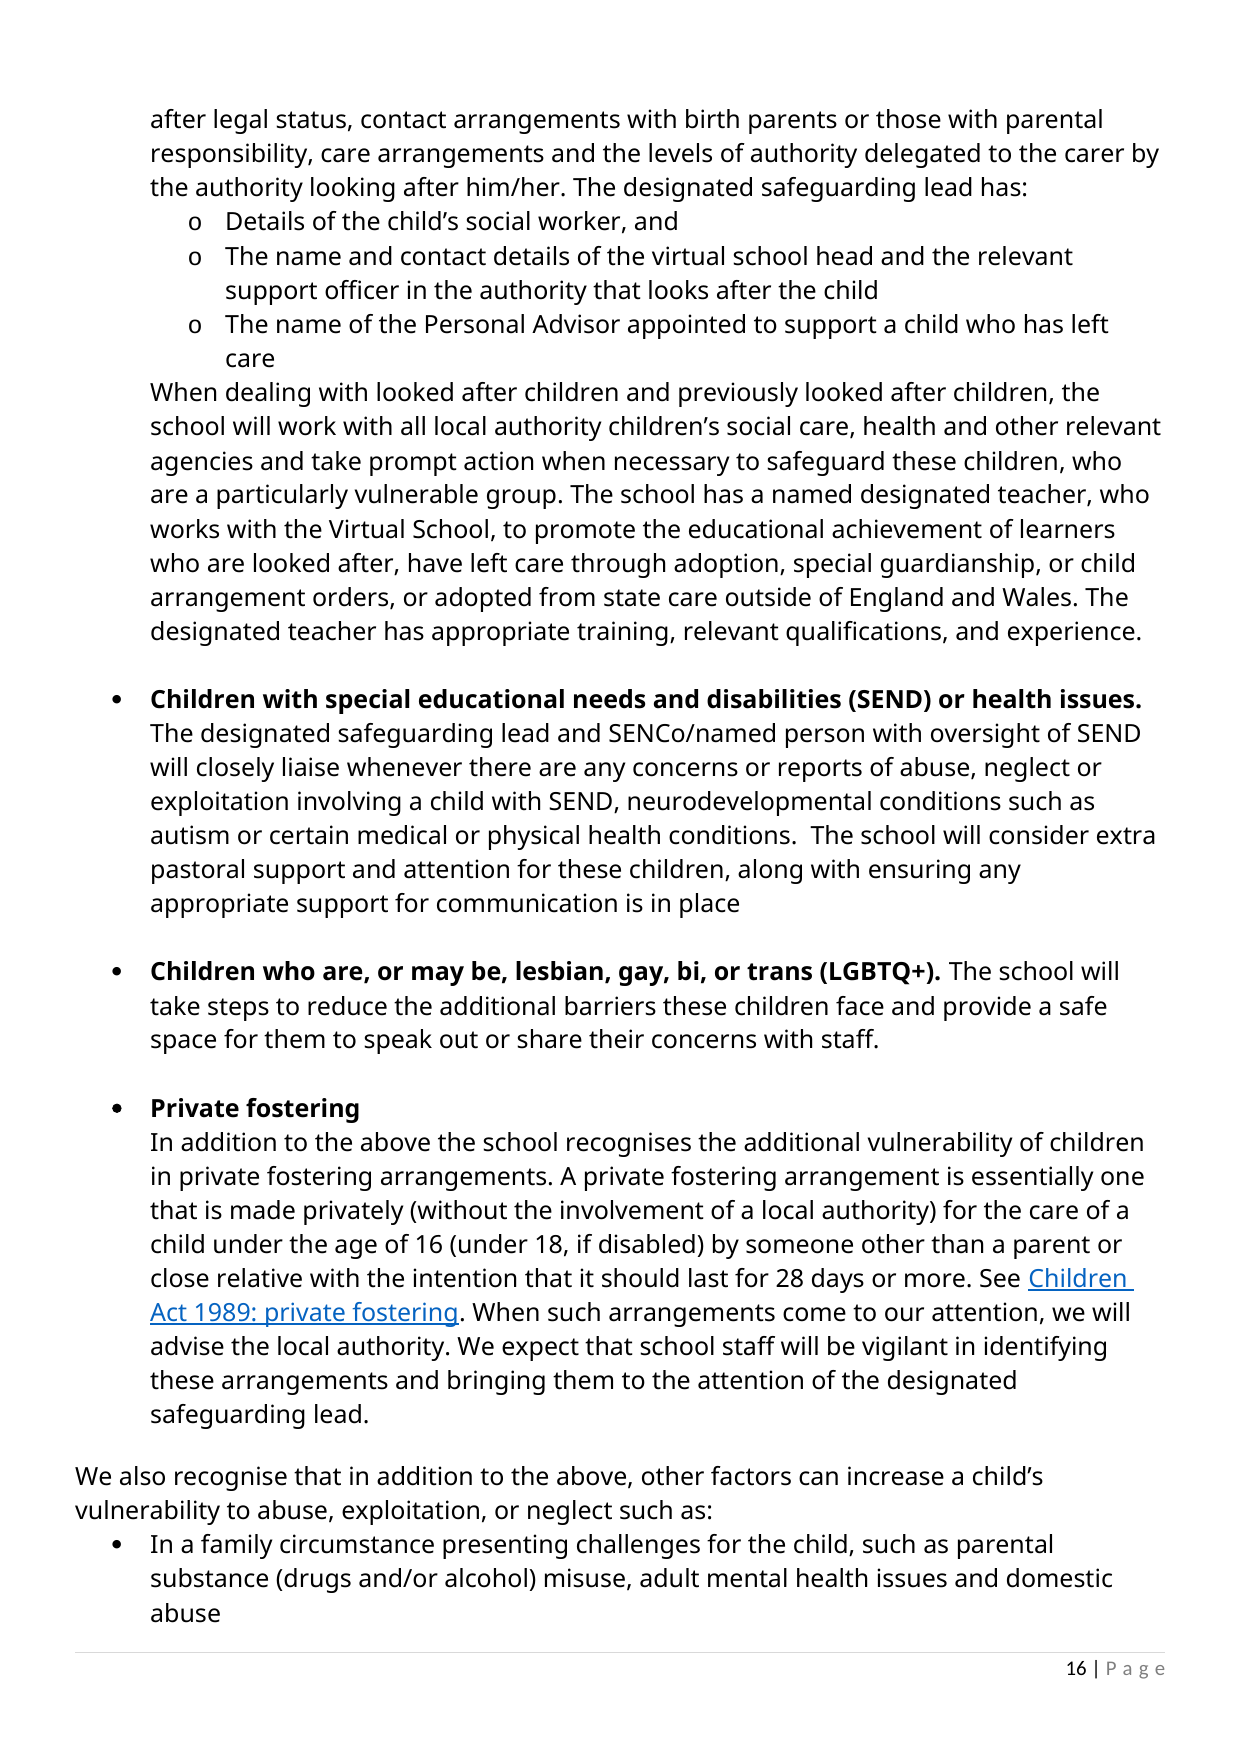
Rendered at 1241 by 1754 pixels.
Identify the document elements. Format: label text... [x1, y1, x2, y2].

list The name and contact details of the virtual school head and the relevant support officer in the authority that looks after the child [187, 238, 1165, 307]
list In a family circumstance presenting challenges for the child, such as parental substance (drugs and/or alcohol) misuse, adult mental health issues and domestic abuse [112, 1527, 1165, 1629]
list Details of the child’s social worker, and [187, 204, 1165, 238]
list Children with special educational needs and disabilities (SEND) or health issues. The designated safeguarding lead and SENCo/named person with oversight of SEND will closely liaise whenever there are any concerns or reports of abuse, neglect or exploitation involving a child with SEND, neurodevelopmental conditions such as autism or certain medical or physical health conditions. The school will consider extra pastoral support and attention for these children, along with ensuring any appropriate support for communication is in place [112, 682, 1165, 920]
list Private fostering [112, 1090, 1165, 1124]
list The name of the Personal Advisor appointed to support a child who has left care [187, 307, 1165, 375]
text We also recognise that in addition to the above, other factors can increase a child’s vulnerability to abuse, exploitation, or neglect such as: [75, 1459, 1165, 1527]
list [112, 102, 1165, 204]
text In addition to the above the school recognises the additional vulnerability of children in private fostering arrangements. A private fostering arrangement is essentially one that is made privately (without the involvement of a local authority) for the care of a child under the age of 16 (under 18, if disabled) by someone other than a parent or close relative with the intention that it should last for 28 days or more. See Children Act 1989: private fostering. When such arrangements come to our attention, we will advise the local authority. We expect that school staff will be vigilant in identifying these arrangements and bringing them to the attention of the designated safeguarding lead. [150, 1124, 1165, 1431]
list Children who are, or may be, lesbian, gay, bi, or trans (LGBTQ+). The school will take steps to reduce the additional barriers these children face and provide a safe space for them to speak out or share their concerns with staff. [112, 954, 1165, 1056]
text When dealing with looked after children and previously looked after children, the school will work with all local authority children’s social care, health and other relevant agencies and take prompt action when necessary to safeguard these children, who are a particularly vulnerable group. The school has a named designated teacher, who works with the Virtual School, to promote the educational achievement of learners who are looked after, have left care through adoption, special guardianship, or child arrangement orders, or adopted from state care outside of England and Wales. The designated teacher has appropriate training, relevant qualifications, and experience. [150, 375, 1165, 647]
